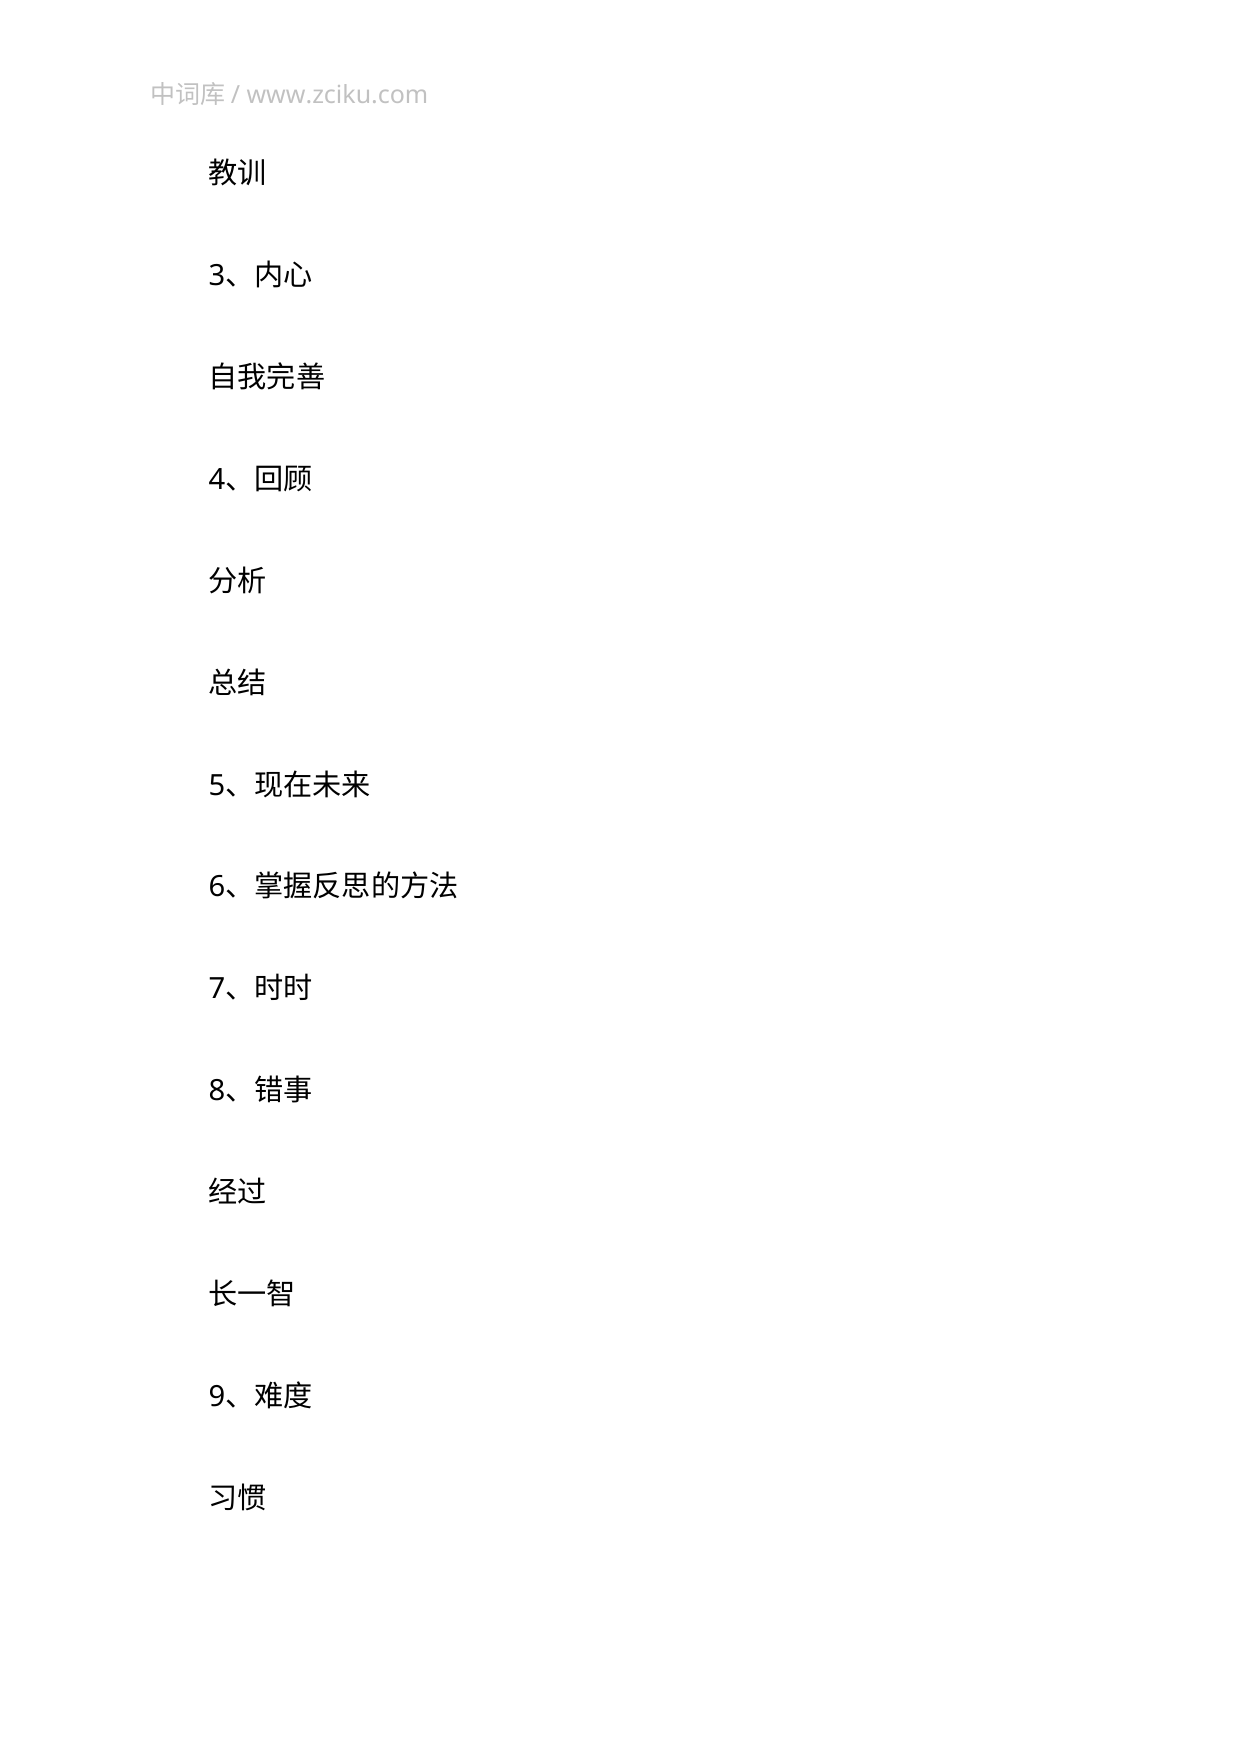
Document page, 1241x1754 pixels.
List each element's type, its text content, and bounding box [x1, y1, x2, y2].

text 3、内心 [150, 252, 1090, 294]
text 8、错事 [150, 1067, 1090, 1109]
text 9、难度 [150, 1372, 1090, 1415]
text 总结 [150, 659, 1090, 702]
text 经过 [150, 1169, 1090, 1211]
text 7、时时 [150, 965, 1090, 1007]
text 习惯 [150, 1474, 1090, 1517]
text 6、掌握反思的方法 [150, 863, 1090, 905]
text 长一智 [150, 1271, 1090, 1313]
text 自我完善 [150, 354, 1090, 396]
text 教训 [150, 150, 1090, 192]
text 分析 [150, 557, 1090, 600]
text 4、回顾 [150, 456, 1090, 498]
text 5、现在未来 [150, 761, 1090, 803]
